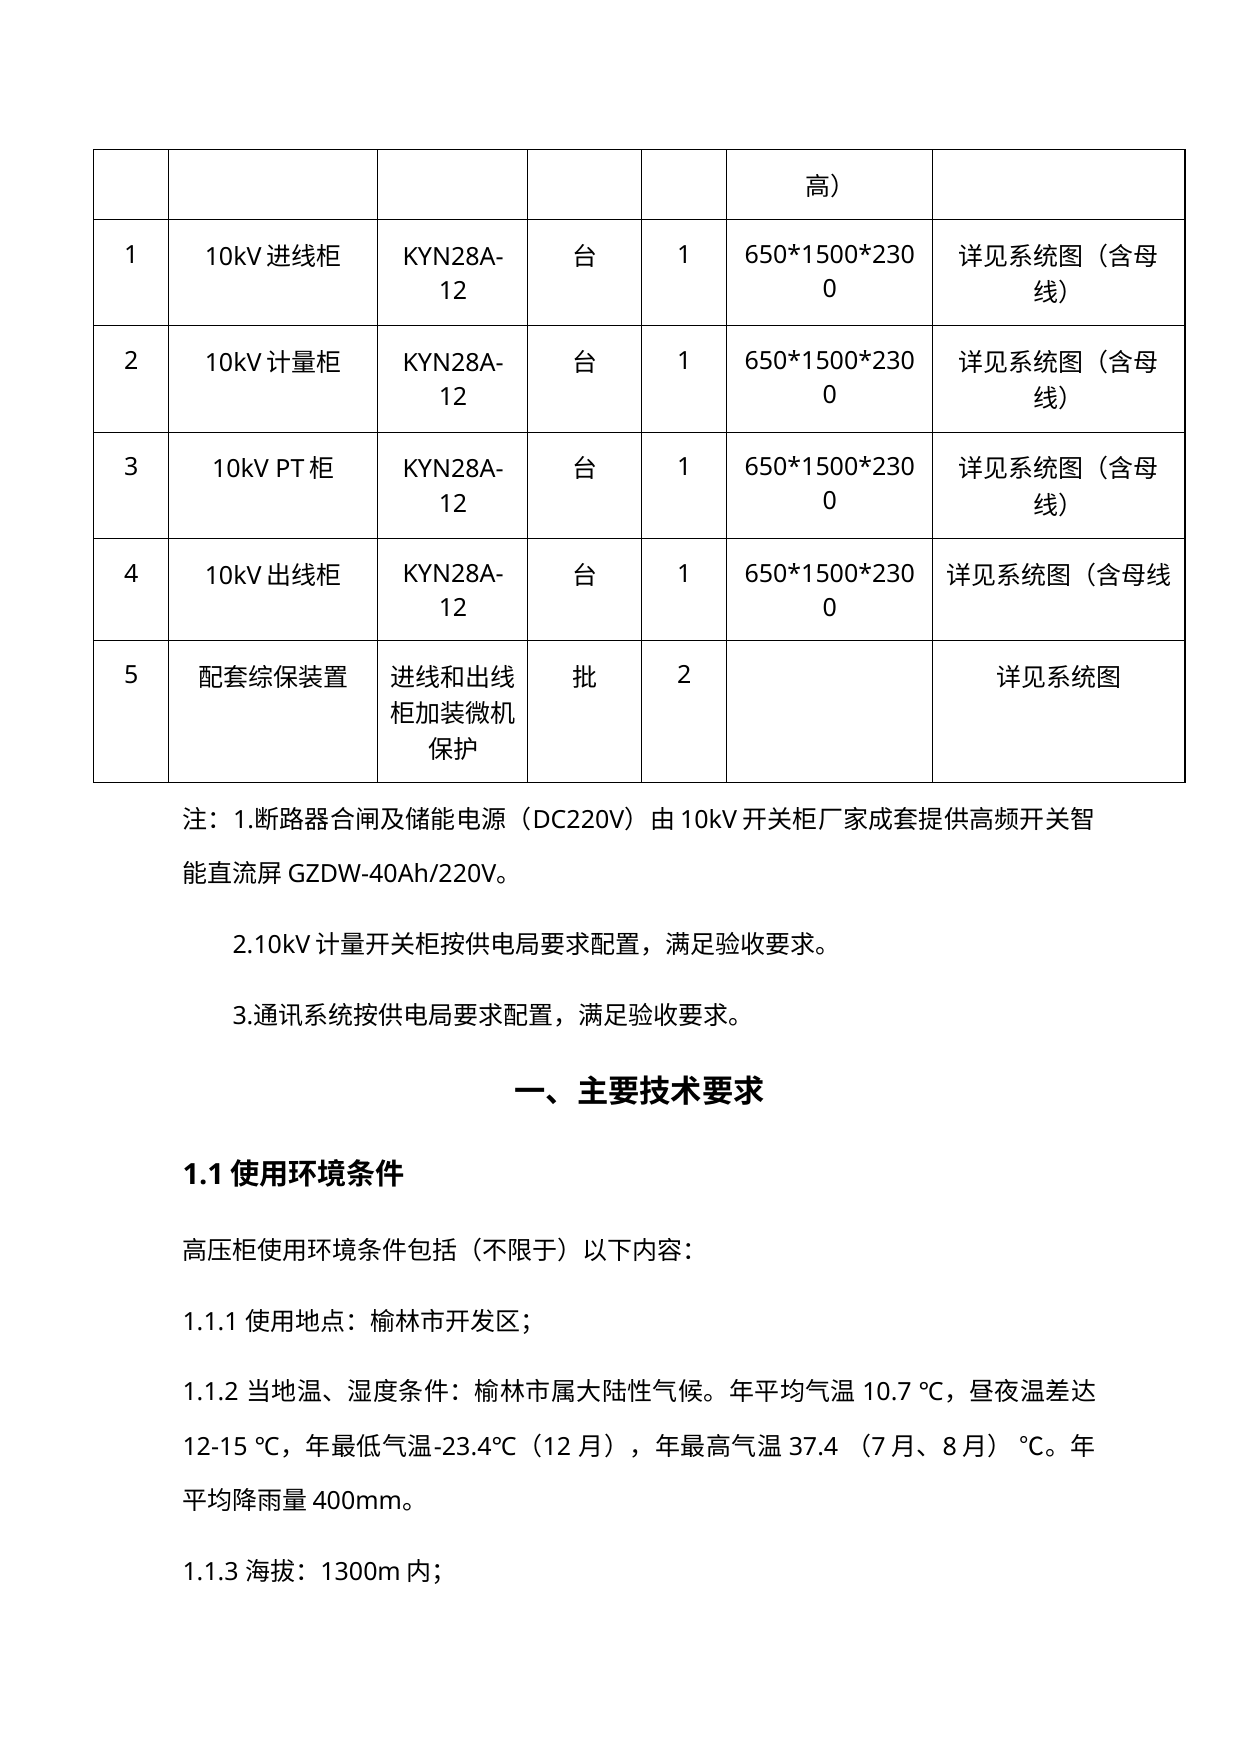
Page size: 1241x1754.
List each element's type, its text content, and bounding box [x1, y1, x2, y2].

list 1.1.1 使用地点：榆林市开发区； [182, 1301, 1096, 1337]
table_header 备注 [933, 150, 1184, 219]
list 高压柜使用环境条件包括（不限于）以下内容： [182, 1230, 1096, 1266]
table_cell 1 [642, 433, 726, 538]
table_cell 650*1500*2300 [727, 220, 932, 325]
table_cell 10kV进线柜 [169, 220, 377, 325]
table_cell 详见系统图（含母线） [933, 326, 1184, 432]
table_cell 2 [642, 641, 726, 782]
table_cell 1 [642, 220, 726, 325]
table_cell 5 [94, 641, 168, 782]
table_cell KYN28A-12 [378, 539, 527, 640]
text 注：1.断路器合闸及储能电源（DC220V）由10kV开关柜厂家成套提供高频开关智能直流屏GZDW-40Ah/220V。 [182, 799, 1096, 890]
list 1.1.3 海拔：1300m内； [182, 1551, 1096, 1587]
table_cell 详见系统图（含母线 [933, 539, 1184, 640]
text 3.通讯系统按供电局要求配置，满足验收要求。 [182, 995, 1096, 1032]
subtitle 1.1使用环境条件 [182, 1150, 1096, 1193]
table_cell KYN28A-12 [378, 220, 527, 325]
table_cell 详见系统图 [933, 641, 1184, 782]
table_cell 批 [528, 641, 641, 782]
table_header 数量 [642, 150, 726, 219]
table_cell KYN28A-12 [378, 433, 527, 538]
table_cell [727, 641, 932, 782]
table_header 序号 [94, 150, 168, 219]
table_cell 配套综保装置 [169, 641, 377, 782]
table_cell 10kV PT柜 [169, 433, 377, 538]
table_cell 10kV出线柜 [169, 539, 377, 640]
table_cell 进线和出线柜加装微机保护 [378, 641, 527, 782]
table_cell 650*1500*2300 [727, 326, 932, 432]
table_cell 台 [528, 539, 641, 640]
table_cell 1 [642, 326, 726, 432]
table_header 单位 [528, 150, 641, 219]
table_header 型号 [378, 150, 527, 219]
subtitle 一、主要技术要求 [182, 1066, 1096, 1111]
table_cell 1 [642, 539, 726, 640]
list 1.1.2 当地温、湿度条件：榆林市属大陆性气候。年平均气温10.7 ℃，昼夜温差达12-15 ℃，年最低气温-23.4℃（12 月），年最高气温37.4 （7月、8月） ℃。年平均降雨量400mm。 [182, 1372, 1096, 1517]
table_cell 2 [94, 326, 168, 432]
text 2.10kV计量开关柜按供电局要求配置，满足验收要求。 [182, 925, 1096, 961]
table_cell 3 [94, 433, 168, 538]
table_cell 详见系统图（含母线） [933, 433, 1184, 538]
table_cell 台 [528, 220, 641, 325]
table_cell 台 [528, 433, 641, 538]
table_cell 650*1500*2300 [727, 433, 932, 538]
table_header 尺寸（宽*深*高） [727, 150, 932, 219]
table_cell 详见系统图（含母线） [933, 220, 1184, 325]
table_cell 650*1500*2300 [727, 539, 932, 640]
table_cell 10kV计量柜 [169, 326, 377, 432]
table_cell 4 [94, 539, 168, 640]
table_cell KYN28A-12 [378, 326, 527, 432]
table_cell 台 [528, 326, 641, 432]
table_cell 1 [94, 220, 168, 325]
table_header 名称 [169, 150, 377, 219]
